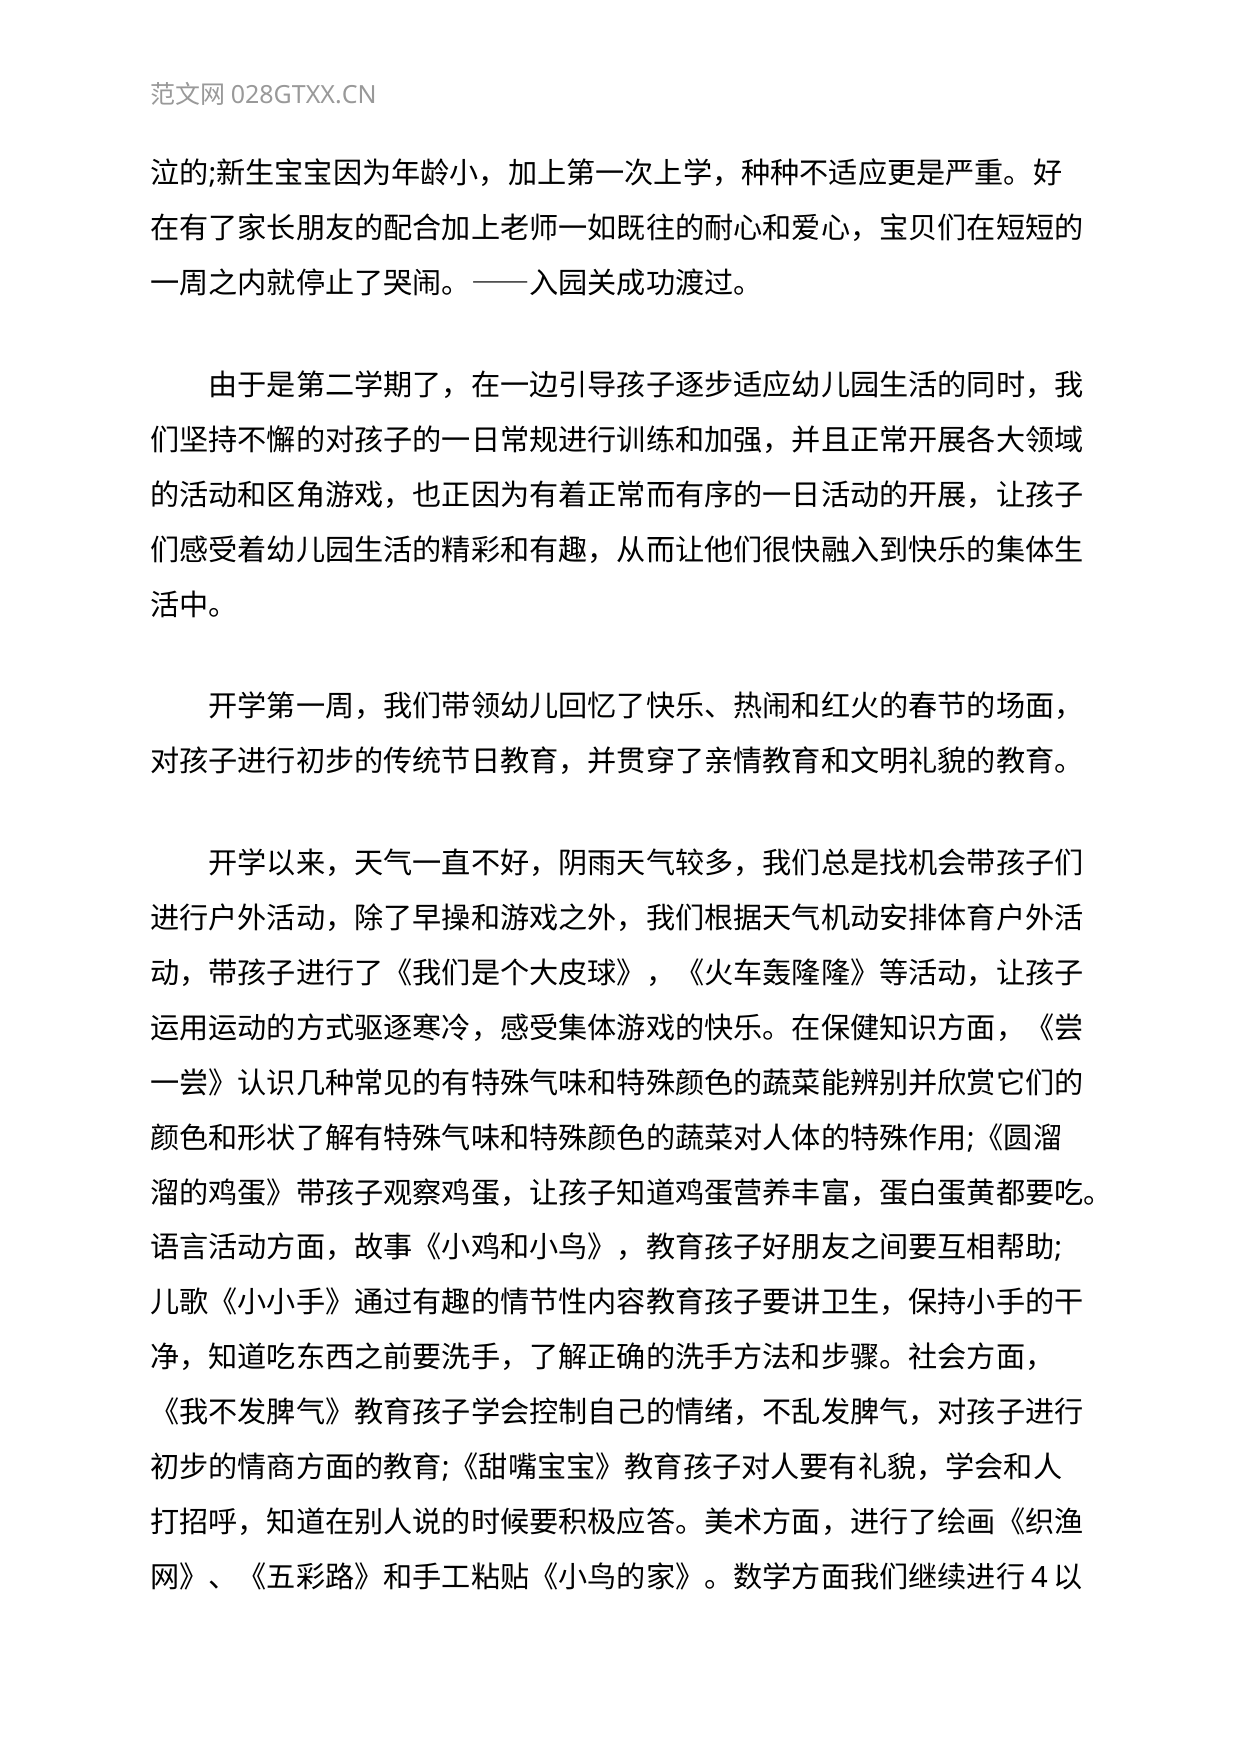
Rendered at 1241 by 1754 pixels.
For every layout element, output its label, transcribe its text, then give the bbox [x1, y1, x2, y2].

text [150, 840, 1090, 1596]
text 开学第一周，我们带领幼儿回忆了快乐、热闹和红火的春节的场面，对孩子进行初步的传统节日教育，并贯穿了亲情教育和文明礼貌的教育。 [150, 683, 1090, 780]
text 由于是第二学期了，在一边引导孩子逐步适应幼儿园生活的同时，我们坚持不懈的对孩子的一日常规进行训练和加强，并且正常开展各大领域的活动和区角游戏，也正因为有着正常而有序的一日活动的开展，让孩子们感受着幼儿园生活的精彩和有趣，从而让他们很快融入到快乐的集体生活中。 [150, 362, 1090, 623]
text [150, 150, 1090, 302]
